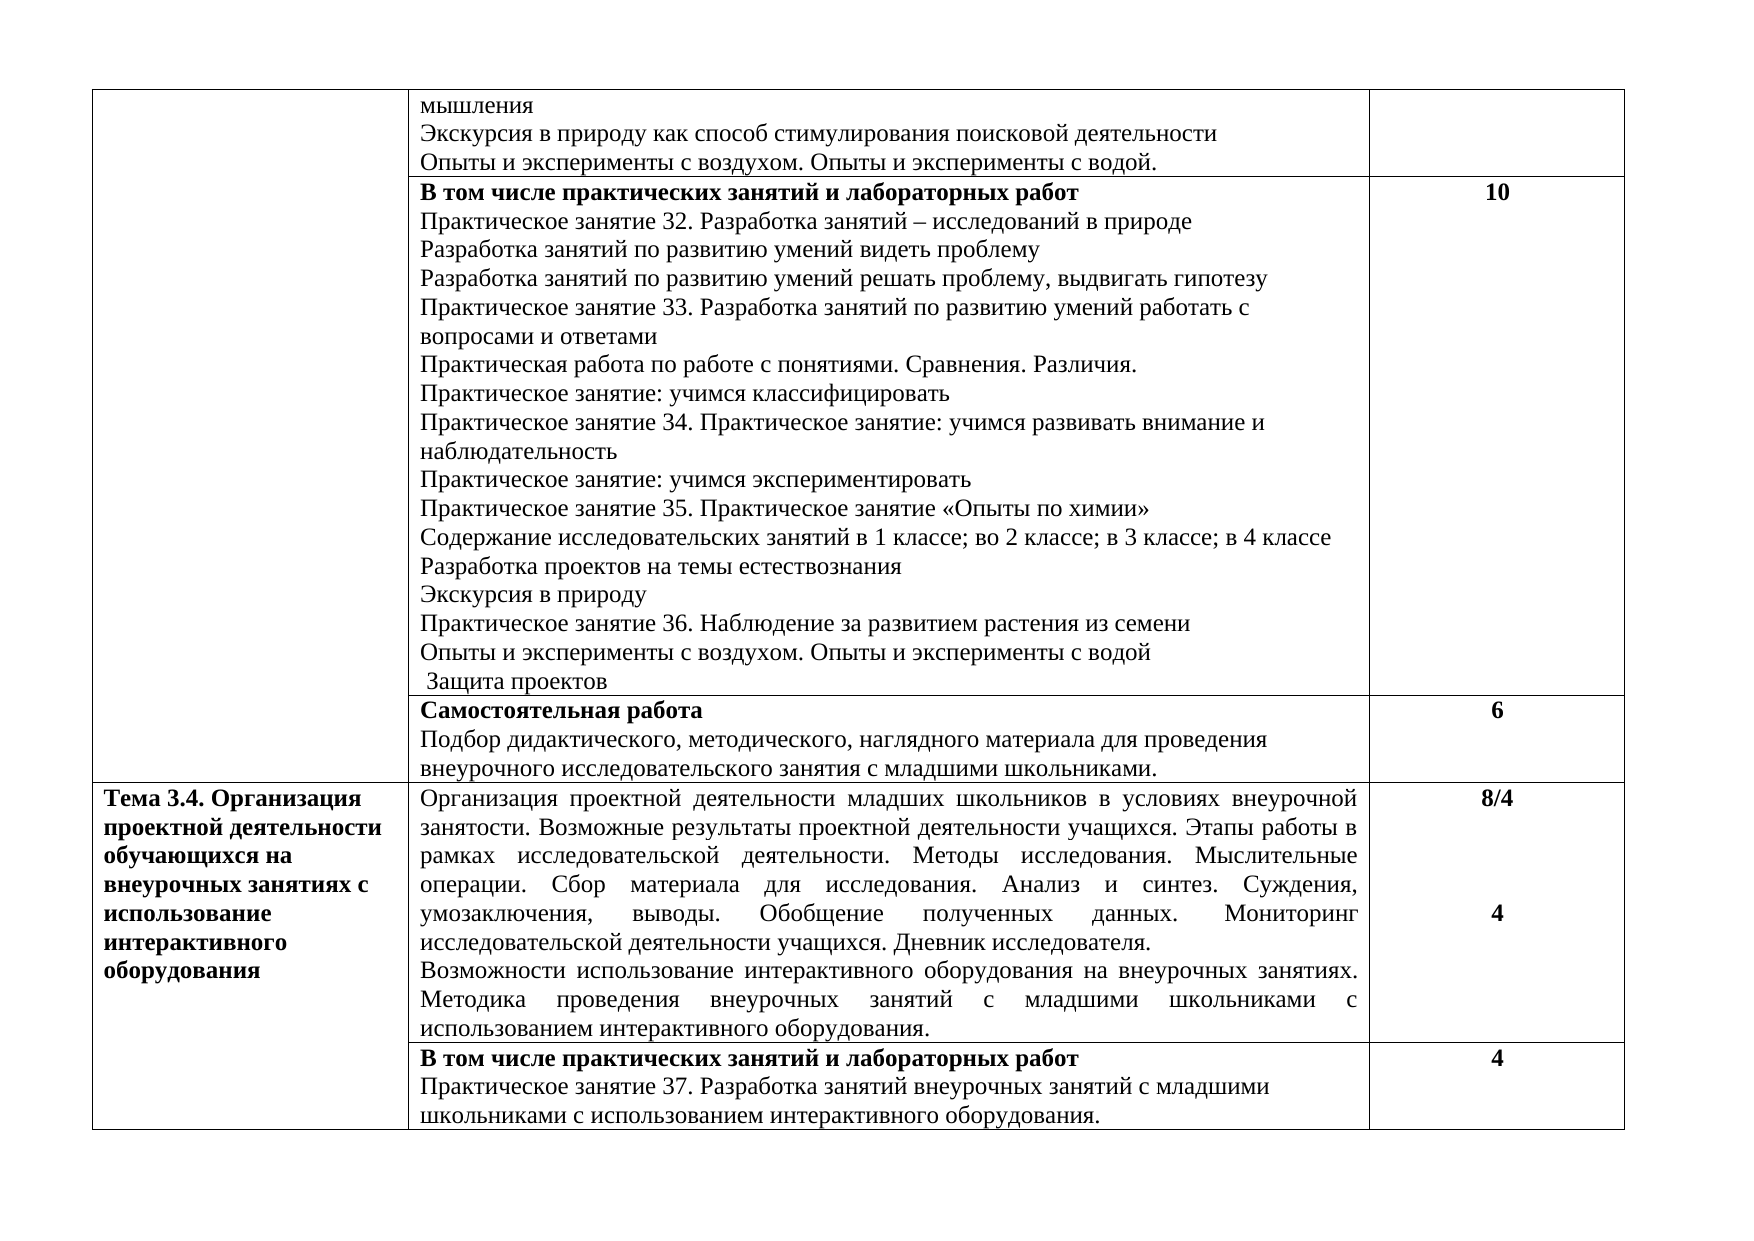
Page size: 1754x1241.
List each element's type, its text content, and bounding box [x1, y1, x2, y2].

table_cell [409, 1043, 1369, 1129]
table_cell Организация проектной деятельности младших школьников в условиях внеурочной занятости. Возможные результаты проектной деятельности учащихся. Этапы работы в рамках исследовательской деятельности. Методы исследования. Мыслительные операции. Сбор материала для исследования. Анализ и синтез. Суждения, умозаключения, выводы. Обобщение полученных данных. Мониторинг исследовательской деятельности учащихся. Дневник исследователя. Возможности использование интерактивного оборудования на внеурочных занятиях. Методика проведения внеурочных занятий с младшими школьниками с использованием интерактивного оборудования. [409, 783, 1369, 1042]
table_cell 4 [1370, 1043, 1624, 1129]
table_cell В том числе практических занятий и лабораторных работ Практическое занятие 32. Разработка занятий – исследований в природе Разработка занятий по развитию умений видеть проблему Разработка занятий по развитию умений решать проблему, выдвигать гипотезу Практическое занятие 33. Разработка занятий по развитию умений работать с вопросами и ответами Практическая работа по работе с понятиями. Сравнения. Различия. Практическое занятие: учимся классифицировать Практическое занятие 34. Практическое занятие: учимся развивать внимание и наблюдательность Практическое занятие: учимся экспериментировать Практическое занятие 35. Практическое занятие «Опыты по химии» Содержание исследовательских занятий в 1 классе; во 2 классе; в 3 классе; в 4 классе Разработка проектов на темы естествознания Экскурсия в природу Практическое занятие 36. Наблюдение за развитием растения из семени Опыты и эксперименты с воздухом. Опыты и эксперименты с водой Защита проектов [409, 177, 1369, 694]
table_cell Самостоятельная работа Подбор дидактического, методического, наглядного материала для проведения внеурочного исследовательского занятия с младшими школьниками. [409, 696, 1369, 782]
table_cell 8/4 4 [1370, 783, 1624, 1042]
table_cell Тема 3.4. Организация проектной деятельности обучающихся на внеурочных занятиях с использование интерактивного оборудования [93, 783, 408, 1129]
table_cell 6 [1370, 90, 1624, 176]
table_cell 10 [1370, 177, 1624, 694]
table_cell 6 [1370, 696, 1624, 782]
